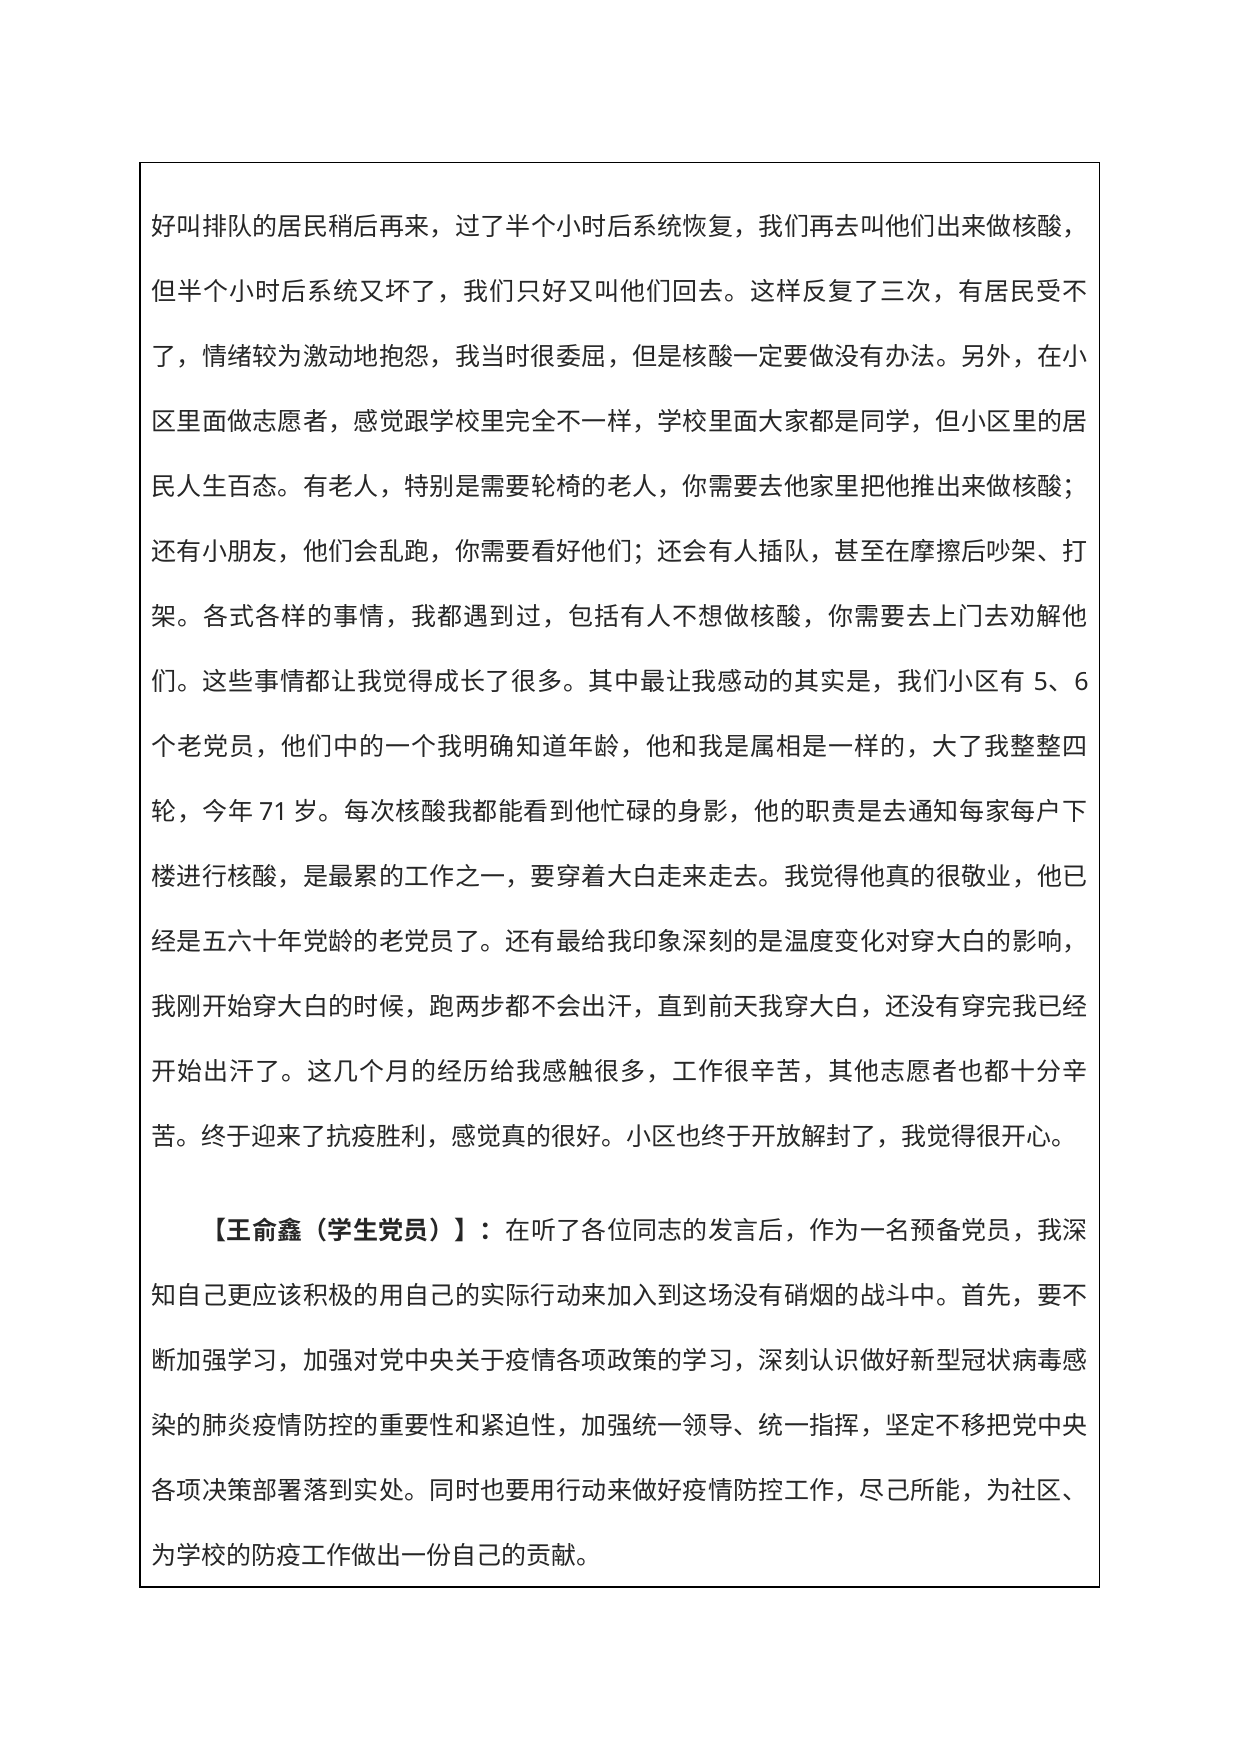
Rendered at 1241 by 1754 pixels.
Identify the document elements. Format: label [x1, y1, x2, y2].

table_cell [141, 163, 1099, 1586]
